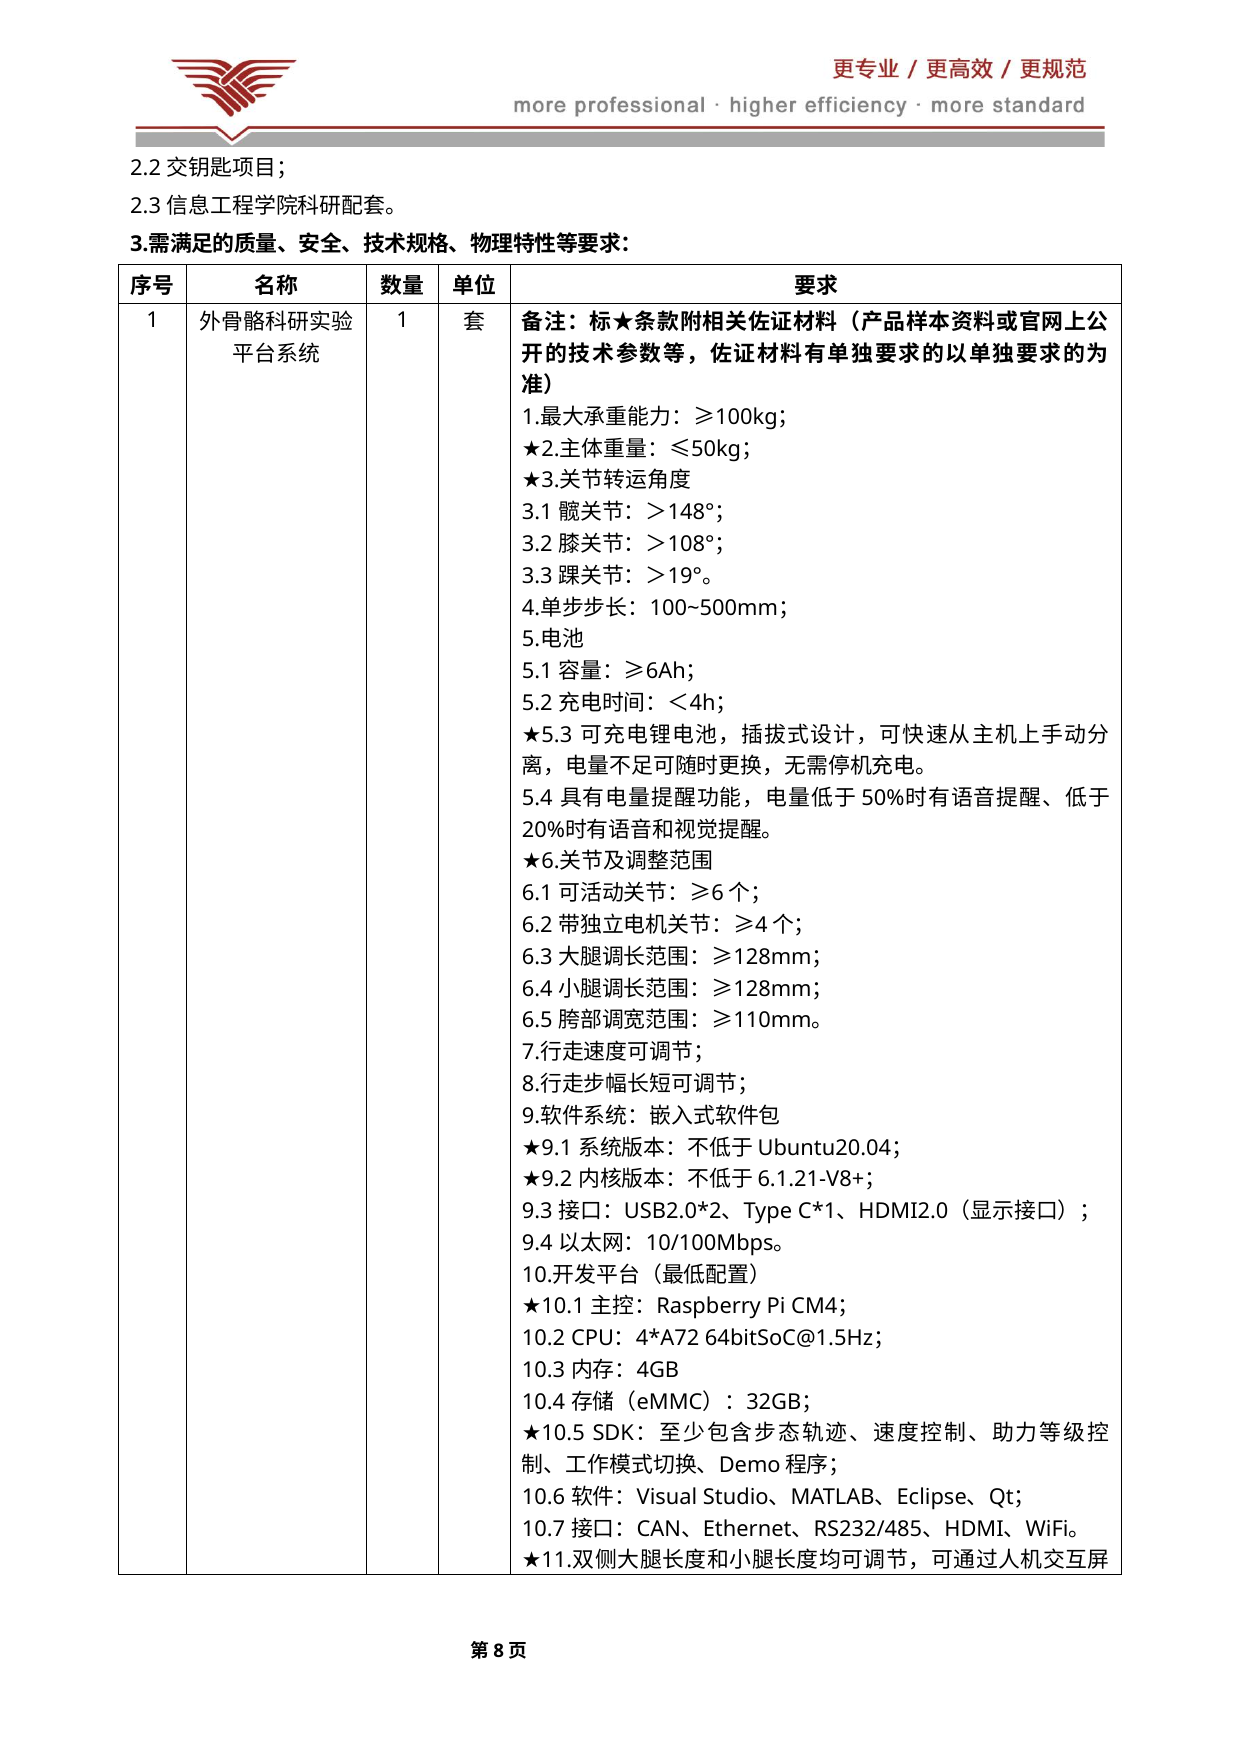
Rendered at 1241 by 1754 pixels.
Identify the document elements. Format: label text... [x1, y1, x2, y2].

table_cell 1 [367, 304, 438, 1574]
table_cell 外骨骼科研实验平台系统 [187, 304, 366, 1574]
text 2.3 信息工程学院科研配套。 [130, 188, 1110, 220]
table_header 名称 [187, 265, 366, 303]
text 2.2 交钥匙项目； [130, 150, 1110, 182]
table_header 数量 [367, 265, 438, 303]
table_cell 套 [439, 304, 510, 1574]
picture [135, 35, 1105, 147]
table_header 要求 [511, 265, 1121, 303]
table_cell 1 [119, 304, 186, 1574]
table_header 单位 [439, 265, 510, 303]
table_header 序号 [119, 265, 186, 303]
text 3.需满足的质量、安全、技术规格、物理特性等要求： [130, 226, 1110, 258]
